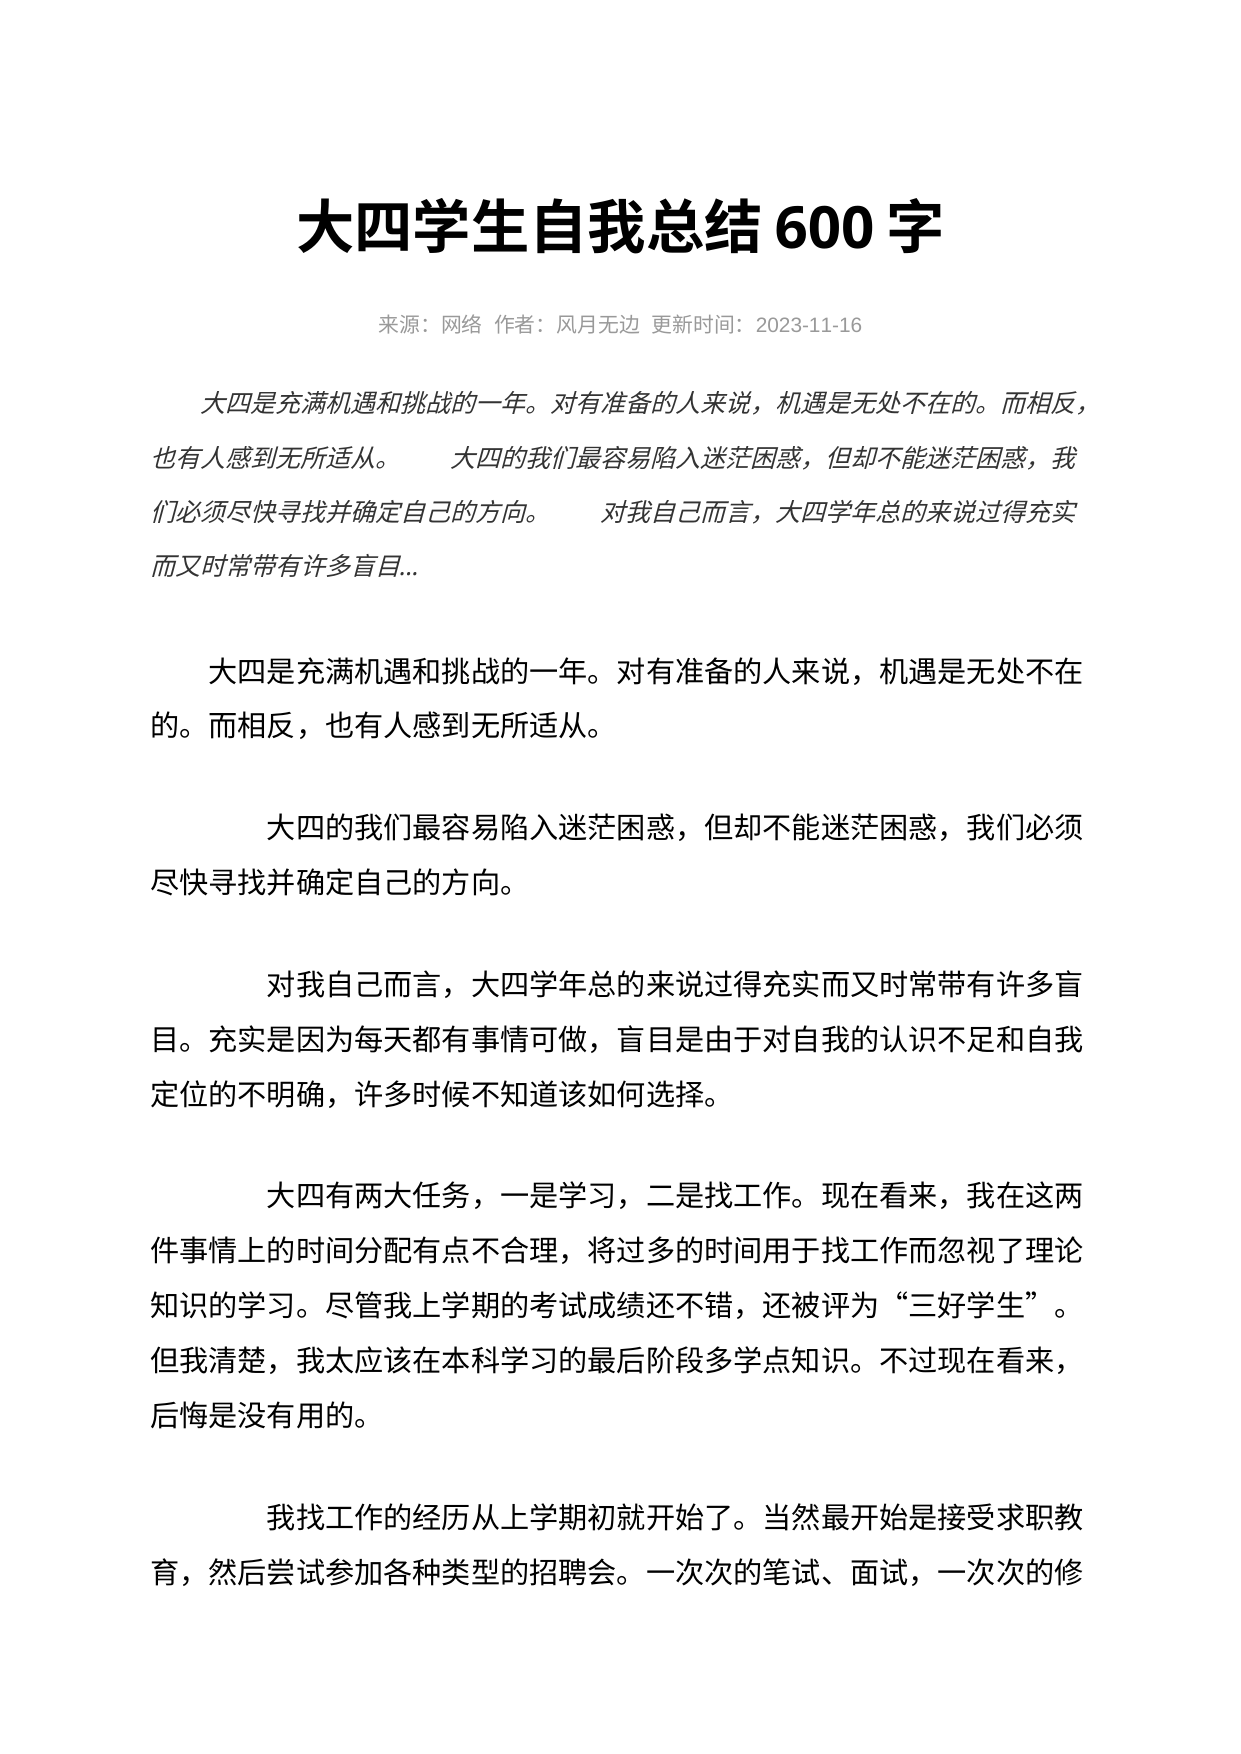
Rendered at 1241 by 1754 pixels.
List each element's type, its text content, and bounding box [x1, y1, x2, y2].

text 大四是充满机遇和挑战的一年。对有准备的人来说，机遇是无处不在的。而相反，也有人感到无所适从。 [150, 648, 1090, 745]
text 大四是充满机遇和挑战的一年。对有准备的人来说，机遇是无处不在的。而相反，也有人感到无所适从。 大四的我们最容易陷入迷茫困惑，但却不能迷茫困惑，我们必须尽快寻找并确定自己的方向。 对我自己而言，大四学年总的来说过得充实而又时常带有许多盲目... [150, 384, 1090, 583]
text 来源：网络 作者：风月无边 更新时间：2023-11-16 [150, 313, 1090, 337]
text 大四的我们最容易陷入迷茫困惑，但却不能迷茫困惑，我们必须尽快寻找并确定自己的方向。 [150, 805, 1090, 902]
text 对我自己而言，大四学年总的来说过得充实而又时常带有许多盲目。充实是因为每天都有事情可做，盲目是由于对自我的认识不足和自我定位的不明确，许多时候不知道该如何选择。 [150, 961, 1090, 1113]
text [150, 1494, 1090, 1592]
text 大四有两大任务，一是学习，二是找工作。现在看来，我在这两件事情上的时间分配有点不合理，将过多的时间用于找工作而忽视了理论知识的学习。尽管我上学期的考试成绩还不错，还被评为“三好学生”。但我清楚，我太应该在本科学习的最后阶段多学点知识。不过现在看来，后悔是没有用的。 [150, 1173, 1090, 1435]
subtitle 大四学生自我总结600字 [150, 181, 1090, 266]
